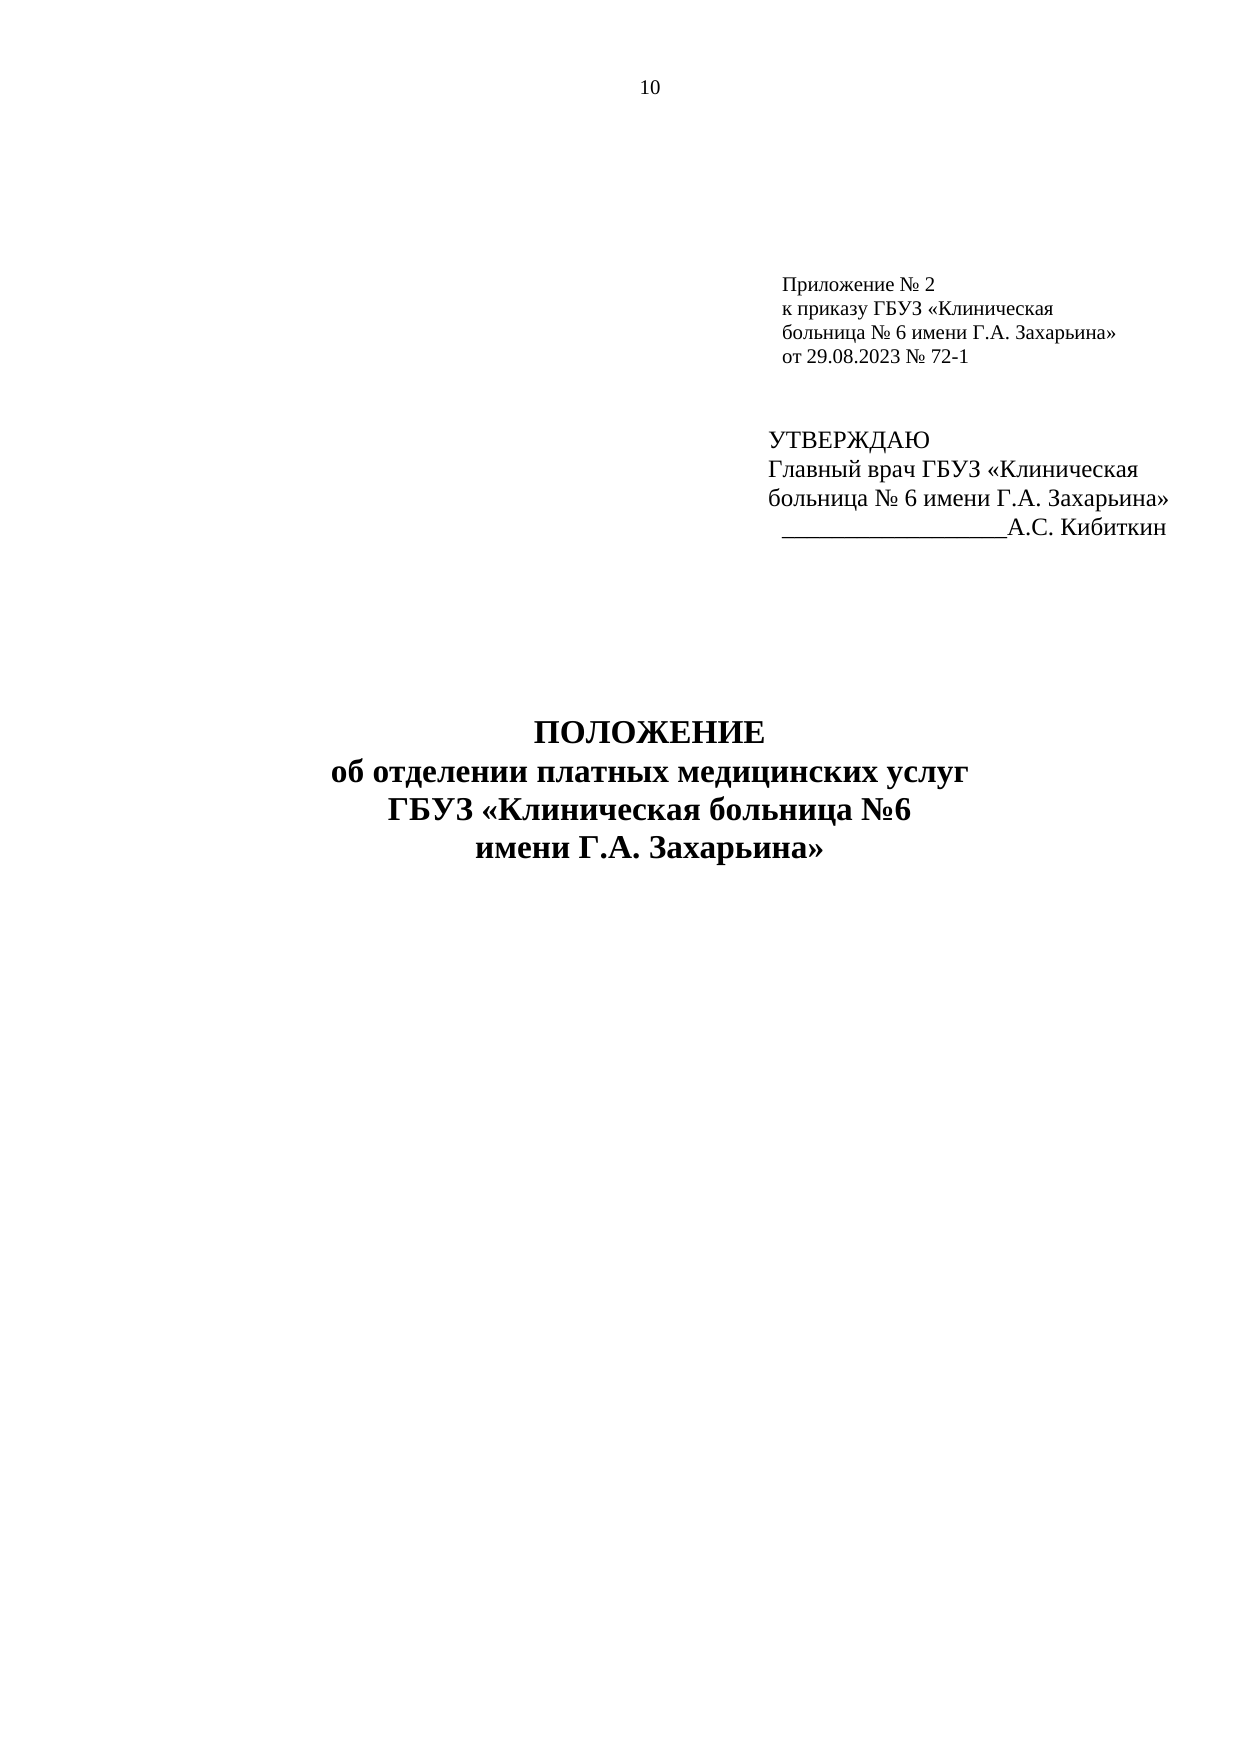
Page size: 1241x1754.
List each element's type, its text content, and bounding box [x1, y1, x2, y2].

text Главный врач ГБУЗ «Клиническая [118, 454, 1181, 483]
text Приложение № 2 [708, 272, 1181, 296]
text имени Г.А. Захарьина» [118, 828, 1181, 866]
text Положение [118, 713, 1181, 751]
text УТВЕРЖДАЮ [118, 425, 1181, 454]
text больница № 6 имени Г.А. Захарьина» [708, 320, 1181, 344]
text об отделении платных медицинских услуг [118, 751, 1181, 789]
text больница № 6 имени Г.А. Захарьина» [118, 483, 1181, 512]
text от 29.08.2023 № 72-1 [708, 344, 1181, 368]
text к приказу ГБУЗ «Клиническая [708, 296, 1181, 320]
text __________________А.С. Кибиткин [118, 512, 1181, 540]
text ГБУЗ «Клиническая больница №6 [118, 789, 1181, 828]
